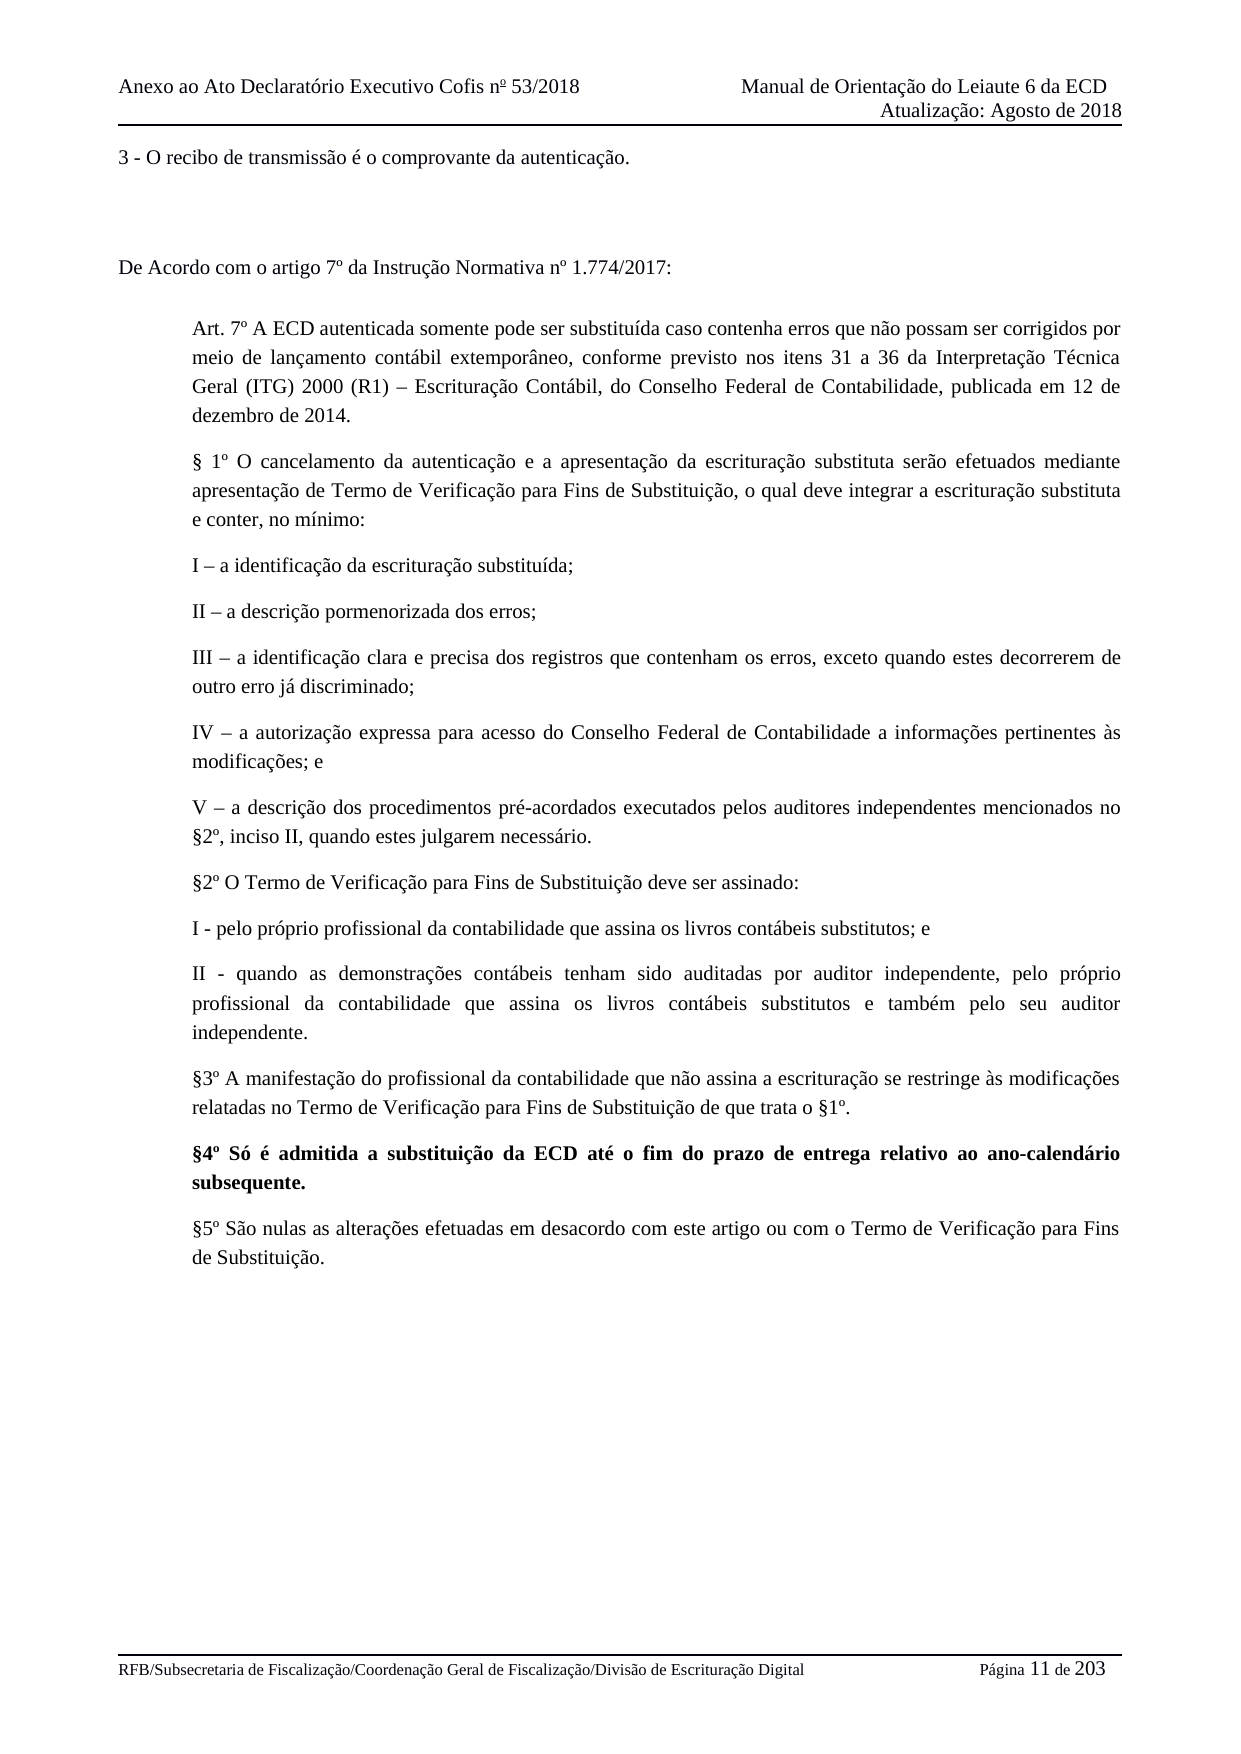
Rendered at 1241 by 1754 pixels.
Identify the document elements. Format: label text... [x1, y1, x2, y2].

text II - quando as demonstrações contábeis tenham sido auditadas por auditor independente, pelo próprio profissional da contabilidade que assina os livros contábeis substitutos e também pelo seu auditor independente. [192, 956, 1122, 1044]
text §3º A manifestação do profissional da contabilidade que não assina a escrituração se restringe às modificações relatadas no Termo de Verificação para Fins de Substituição de que trata o §1º. [192, 1060, 1122, 1119]
text Art. 7º A ECD autenticada somente pode ser substituída caso contenha erros que não possam ser corrigidos por meio de lançamento contábil extemporâneo, conforme previsto nos itens 31 a 36 da Interpretação Técnica Geral (ITG) 2000 (R1) – Escrituração Contábil, do Conselho Federal de Contabilidade, publicada em 12 de dezembro de 2014. [192, 310, 1122, 427]
text § 1º O cancelamento da autenticação e a apresentação da escrituração substituta serão efetuados mediante apresentação de Termo de Verificação para Fins de Substituição, o qual deve integrar a escrituração substituta e conter, no mínimo: [192, 444, 1122, 531]
text 3 - O recibo de transmissão é o comprovante da autenticação. [118, 145, 1122, 169]
text III – a identificação clara e precisa dos registros que contenham os erros, exceto quando estes decorrerem de outro erro já discriminado; [192, 639, 1122, 698]
text V – a descrição dos procedimentos pré-acordados executados pelos auditores independentes mencionados no §2º, inciso II, quando estes julgarem necessário. [192, 789, 1122, 848]
text De Acordo com o artigo 7º da Instrução Normativa nº 1.774/2017: [118, 255, 1122, 279]
text IV – a autorização expressa para acesso do Conselho Federal de Contabilidade a informações pertinentes às modificações; e [192, 714, 1122, 773]
text I - pelo próprio profissional da contabilidade que assina os livros contábeis substitutos; e [192, 910, 1122, 939]
text II – a descrição pormenorizada dos erros; [192, 594, 1122, 623]
text §2º O Termo de Verificação para Fins de Substituição deve ser assinado: [192, 864, 1122, 894]
text §5º São nulas as alterações efetuadas em desacordo com este artigo ou com o Termo de Verificação para Fins de Substituição. [192, 1210, 1122, 1269]
text I – a identificação da escrituração substituída; [192, 548, 1122, 577]
text §4º Só é admitida a substituição da ECD até o fim do prazo de entrega relativo ao ano-calendário subsequente. [192, 1135, 1122, 1194]
